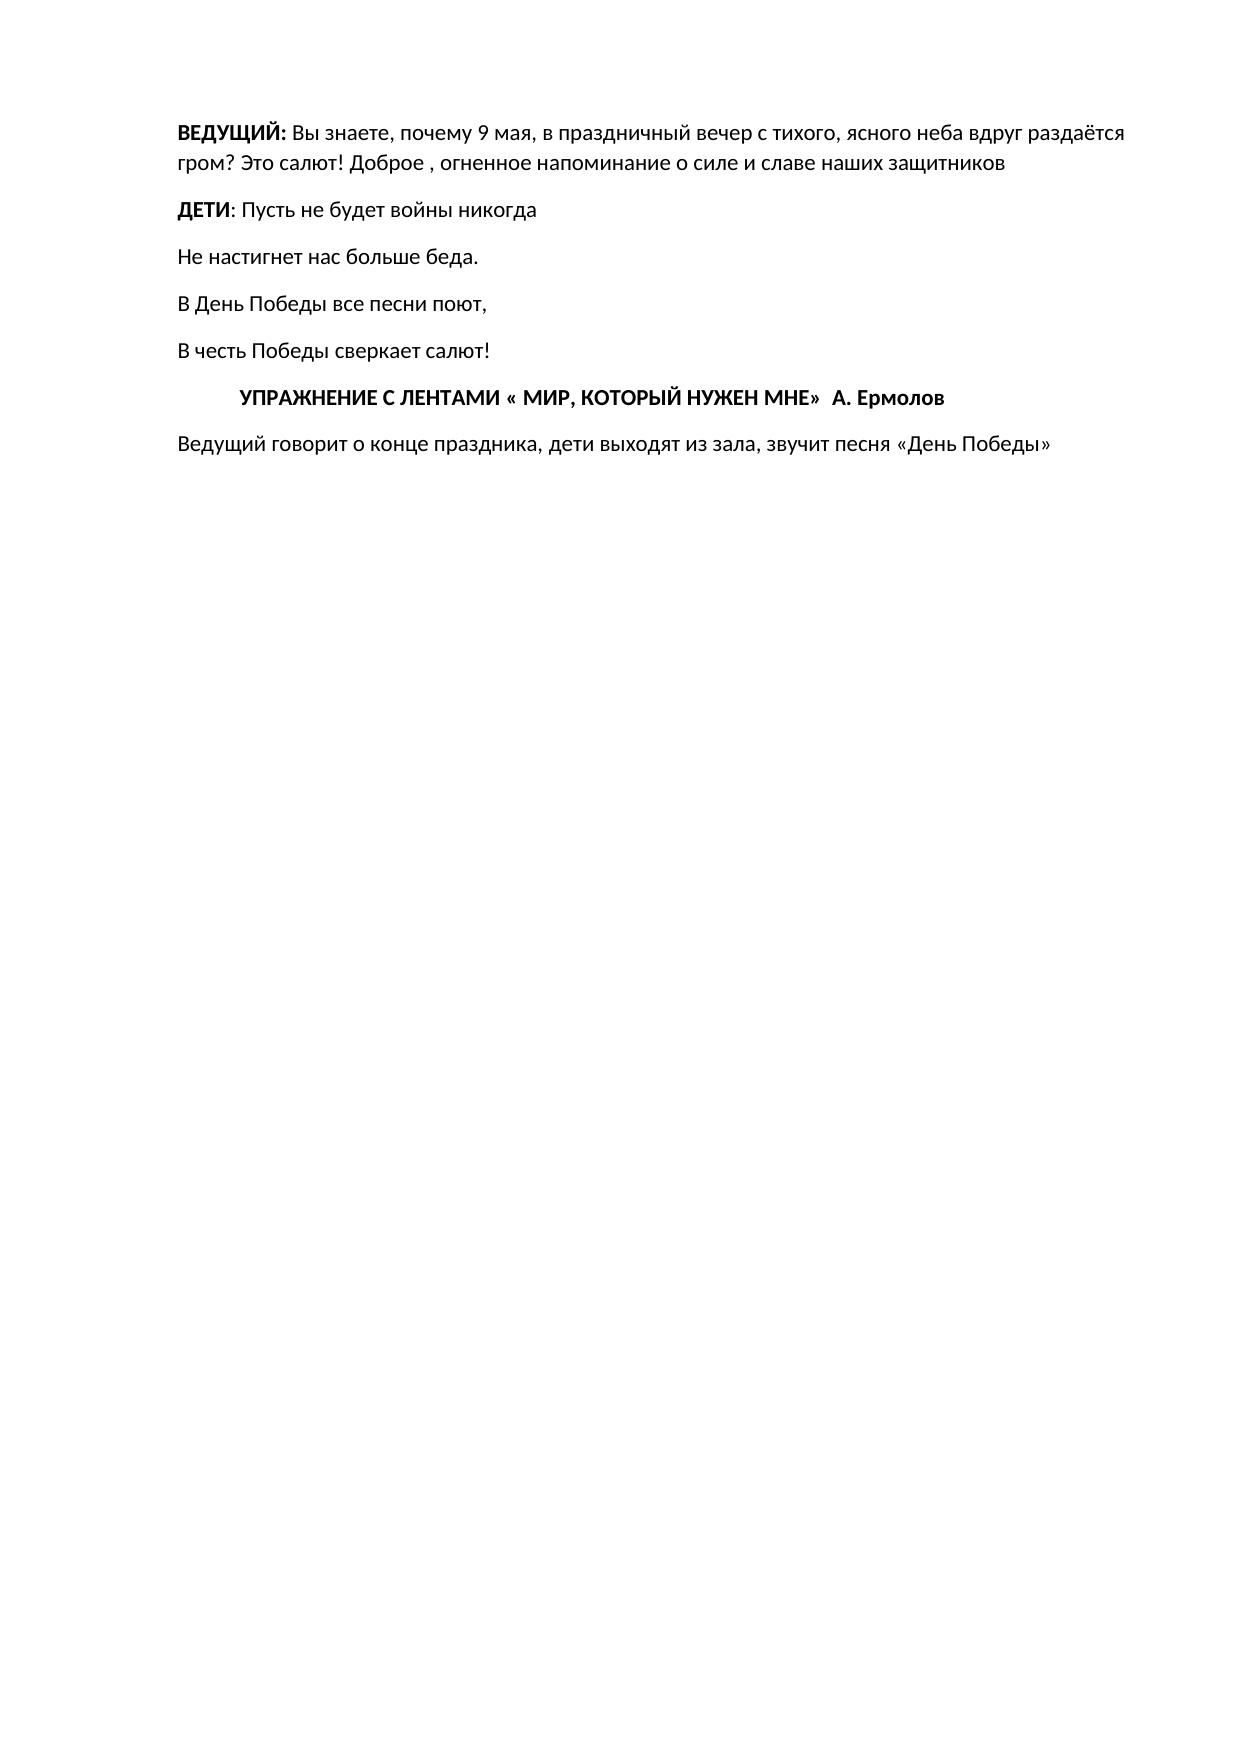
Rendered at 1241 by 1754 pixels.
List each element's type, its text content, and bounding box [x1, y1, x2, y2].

text Ведущий говорит о конце праздника, дети выходят из зала, звучит песня «День Победы» [177, 429, 1152, 458]
text В День Победы все песни поют, [177, 289, 1152, 317]
text УПРАЖНЕНИЕ С ЛЕНТАМИ « МИР, КОТОРЫЙ НУЖЕН МНЕ» А. Ермолов [177, 383, 1152, 411]
text ДЕТИ: Пусть не будет войны никогда [177, 195, 1152, 223]
text Не настигнет нас больше беда. [177, 242, 1152, 270]
text В честь Победы сверкает салют! [177, 336, 1152, 364]
text ВЕДУЩИЙ: Вы знаете, почему 9 мая, в праздничный вечер с тихого, ясного неба вдруг раздаётся гром? Это салют! Доброе , огненное напоминание о силе и славе наших защитников [177, 118, 1152, 176]
